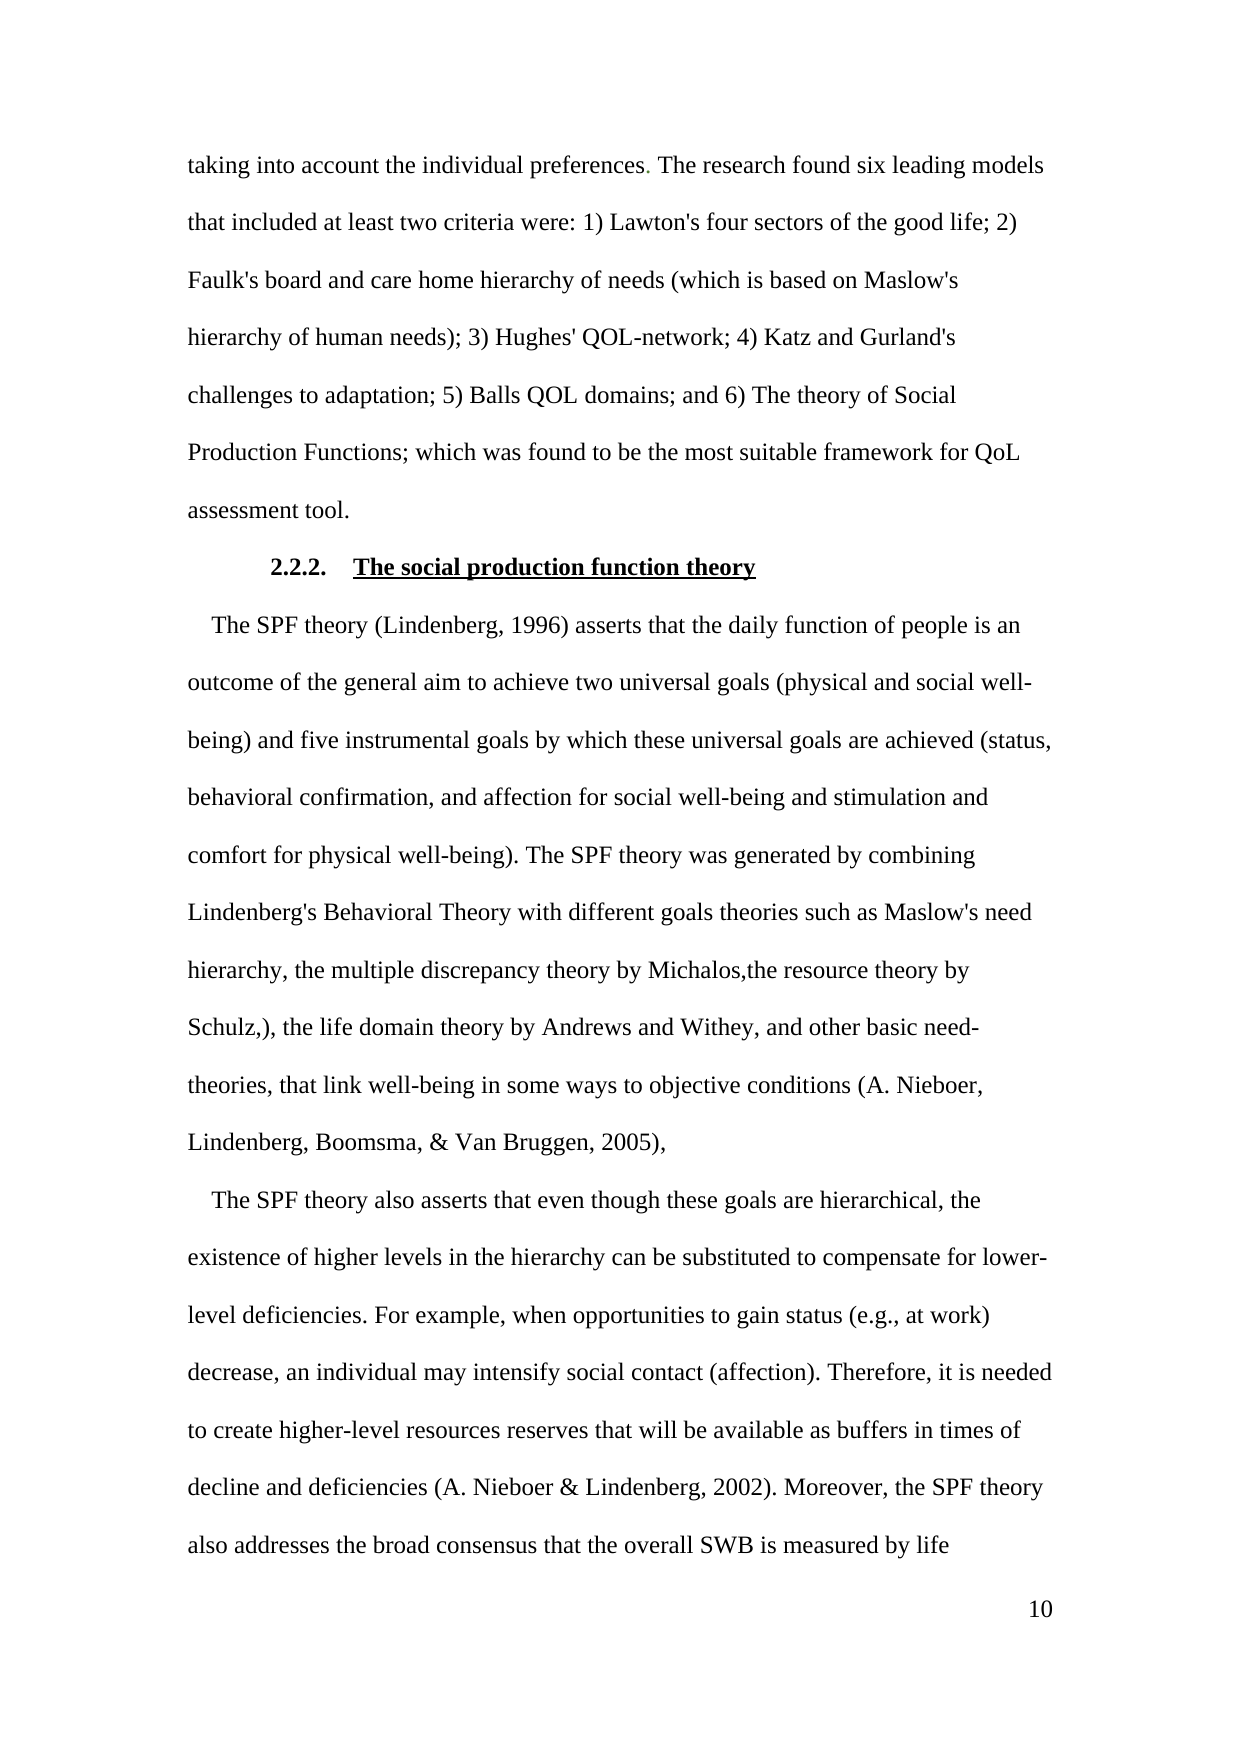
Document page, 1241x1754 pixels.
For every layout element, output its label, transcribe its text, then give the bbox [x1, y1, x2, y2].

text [187, 1185, 1053, 1559]
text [187, 150, 1053, 524]
text The SPF theory (Lindenberg, 1996) asserts that the daily function of people is an outcome of the general aim to achieve two universal goals (physical and social well-being) and five instrumental goals by which these universal goals are achieved (status, behavioral confirmation, and affection for social well-being and stimulation and comfort for physical well-being). The SPF theory was generated by combining Lindenberg's Behavioral Theory with different goals theories such as Maslow's need hierarchy, the multiple discrepancy theory by Michalos,the resource theory by Schulz,), the life domain theory by Andrews and Withey, and other basic need-theories, that link well-being in some ways to objective conditions (A. Nieboer, Lindenberg, Boomsma, & Van Bruggen, 2005), [187, 610, 1053, 1156]
subtitle The social production function theory [247, 552, 1053, 581]
